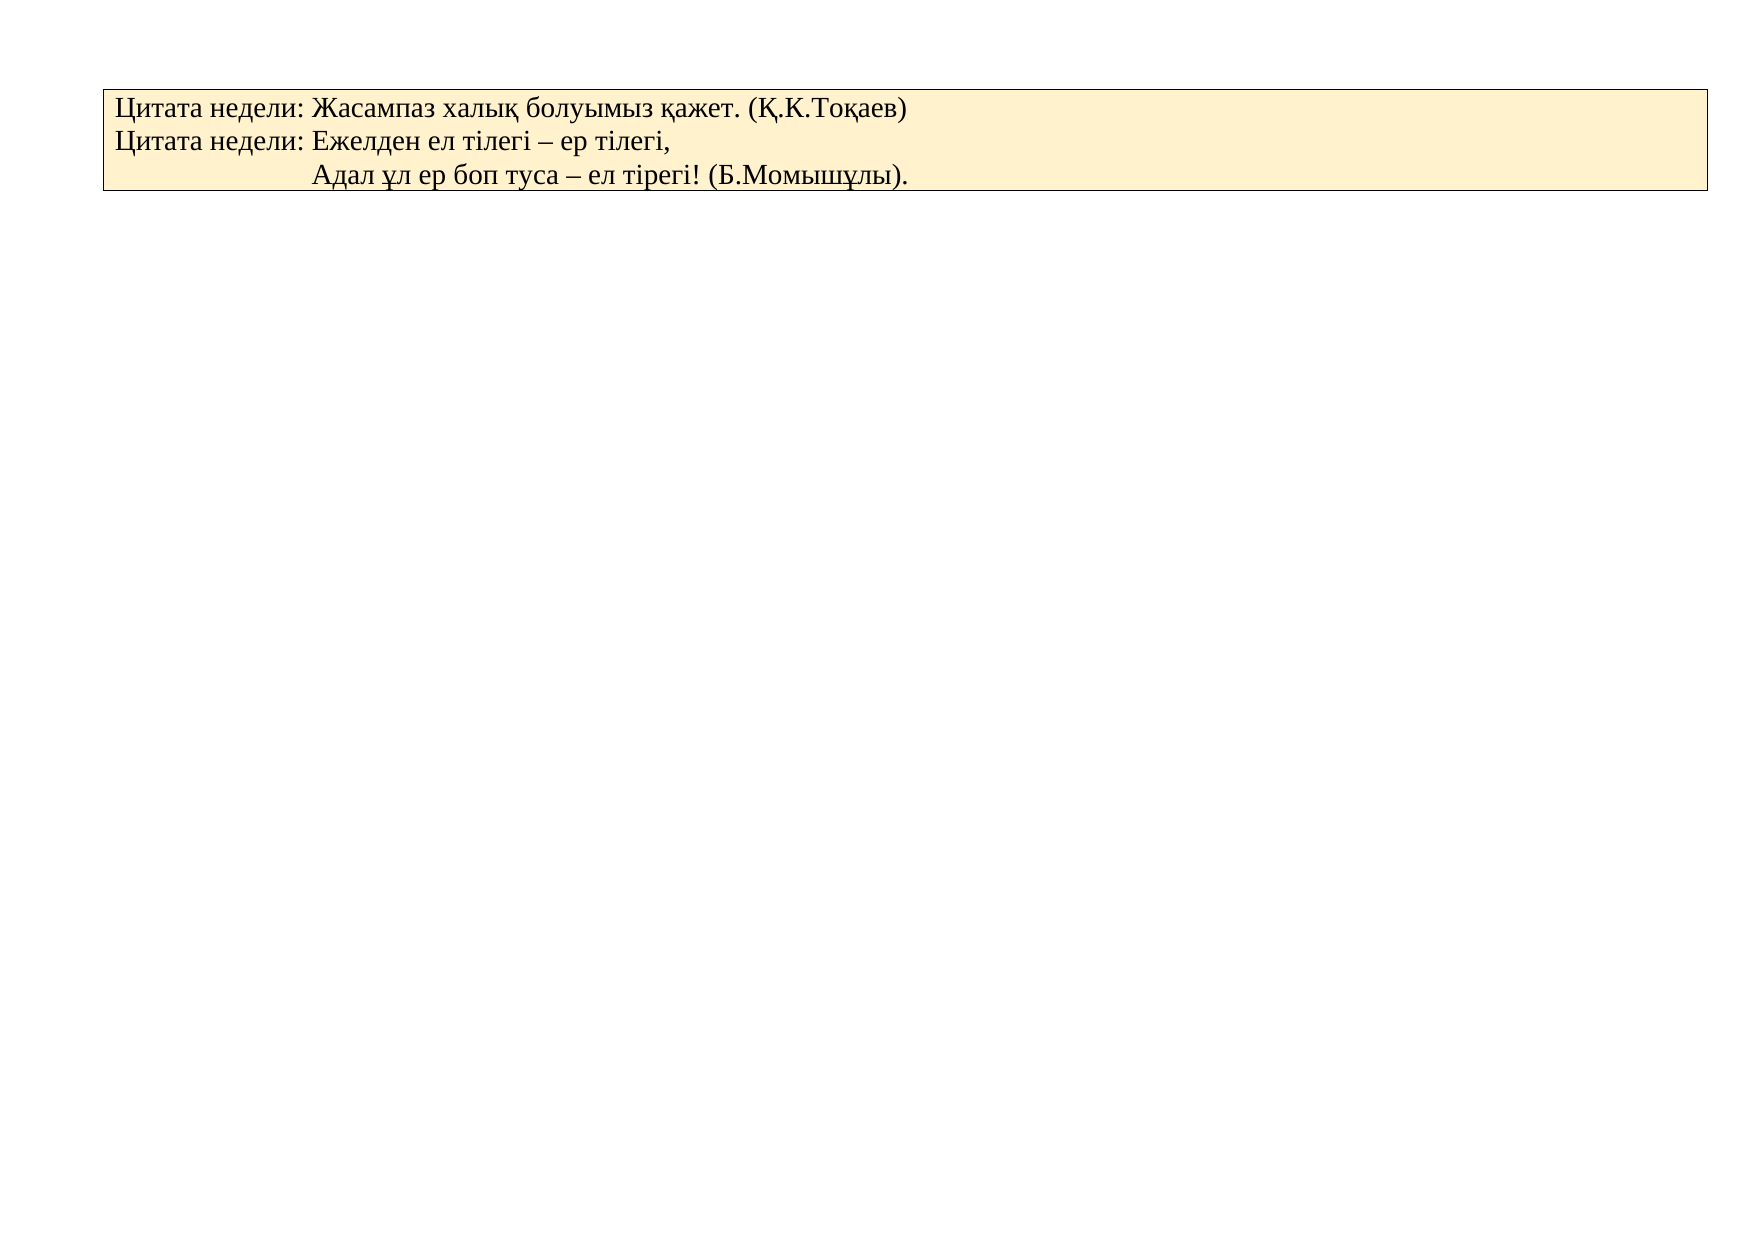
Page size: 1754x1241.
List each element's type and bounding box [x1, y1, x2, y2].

table_cell [104, 90, 1707, 190]
